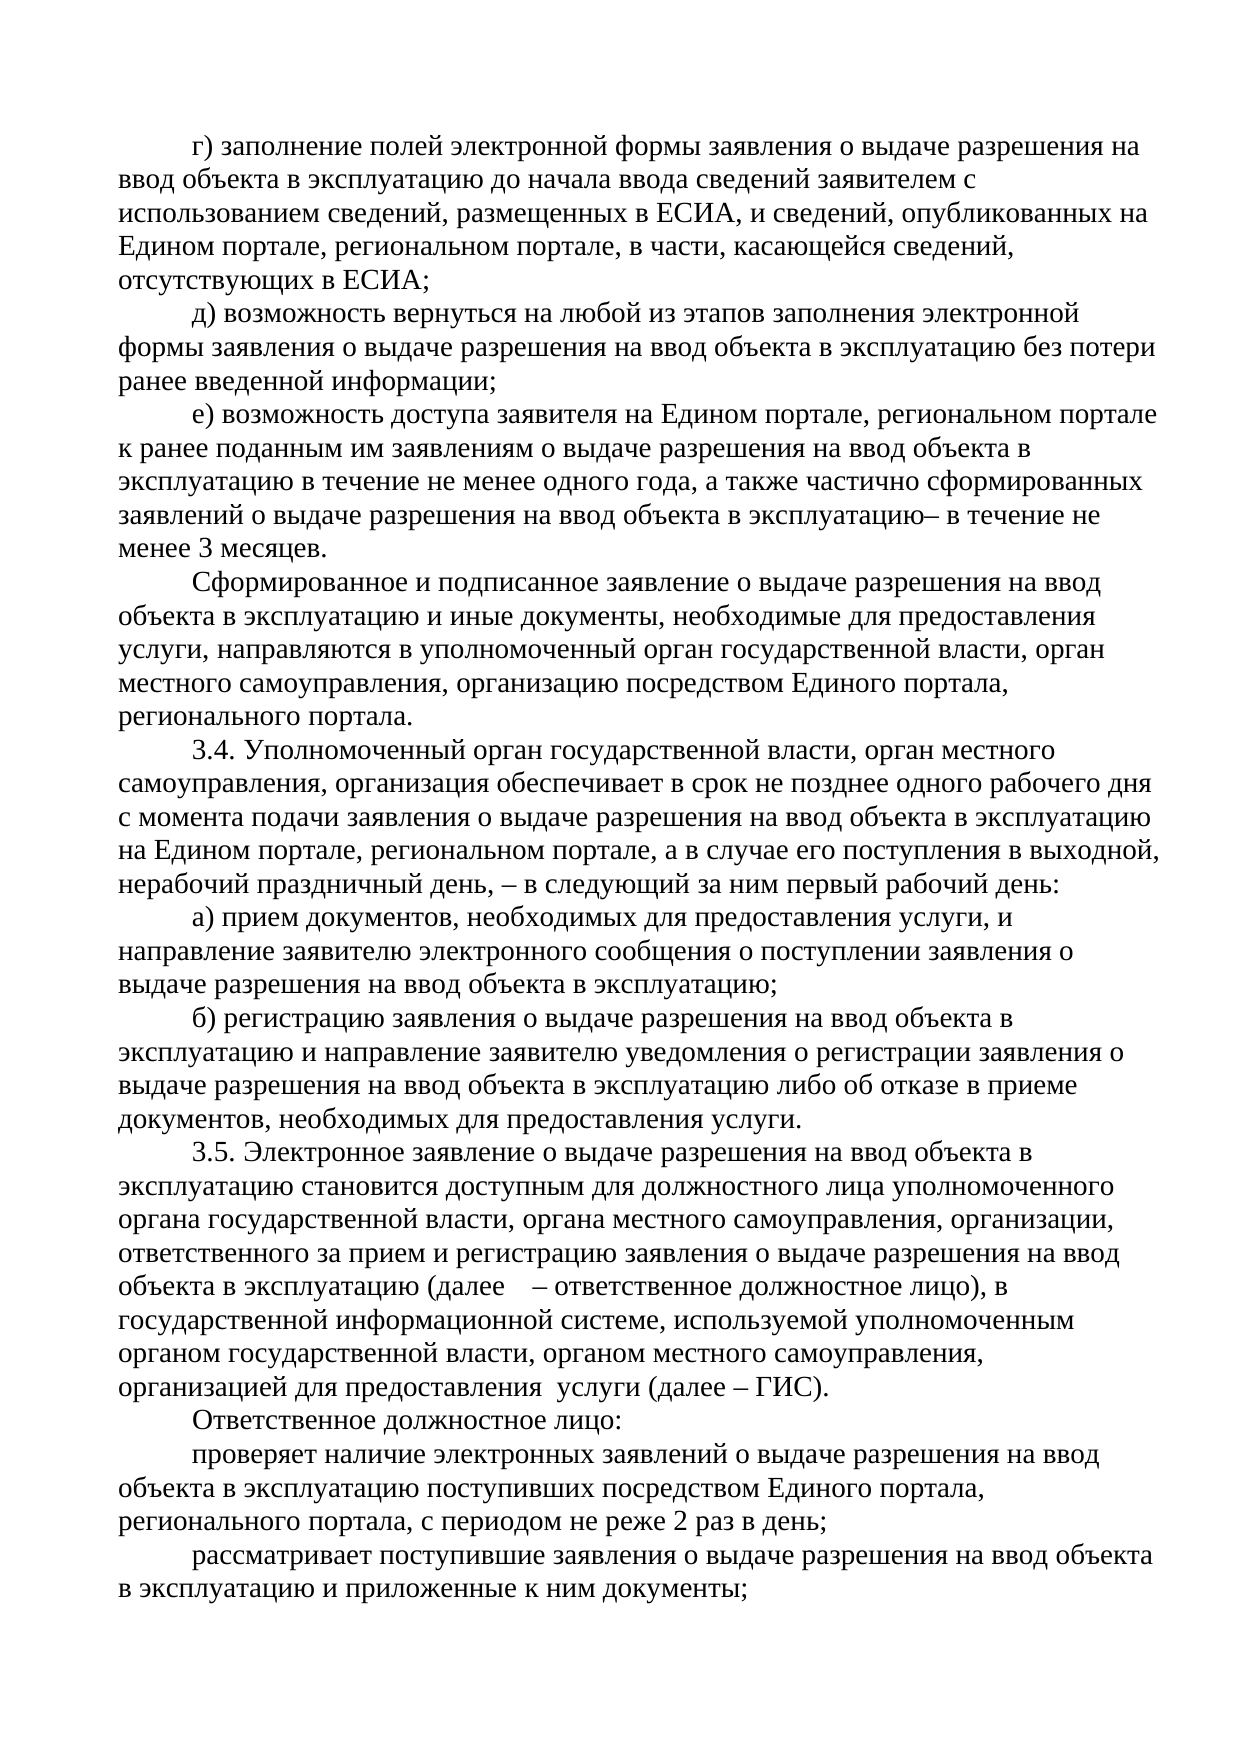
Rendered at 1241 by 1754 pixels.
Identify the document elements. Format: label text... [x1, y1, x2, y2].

text Сформированное и подписанное заявление о выдаче разрешения на ввод объекта в эксплуатацию и иные документы, необходимые для предоставления услуги, направляются в уполномоченный орган государственной власти, орган местного самоуправления, организацию посредством Единого портала, регионального портала. [118, 564, 1152, 732]
list Уполномоченный орган государственной власти, орган местного самоуправления, организация обеспечивает в срок не позднее одного рабочего дня с момента подачи заявления о выдаче разрешения на ввод объекта в эксплуатацию на Едином портале, региональном портале, а в случае его поступления в выходной, нерабочий праздничный день, – в следующий за ним первый рабочий день: [118, 732, 1161, 899]
text Ответственное должностное лицо: [192, 1403, 1186, 1436]
list Электронное заявление о выдаче разрешения на ввод объекта в эксплуатацию становится доступным для должностного лица уполномоченного органа государственной власти, органа местного самоуправления, организации, ответственного за прием и регистрацию заявления о выдаче разрешения на ввод объекта в эксплуатацию (далее – ответственное должностное лицо), в государственной информационной системе, используемой уполномоченным органом государственной власти, органом местного самоуправления, организацией для предоставления услуги (далее – ГИС). [118, 1134, 1160, 1403]
text б) регистрацию заявления о выдаче разрешения на ввод объекта в эксплуатацию и направление заявителю уведомления о регистрации заявления о выдаче разрешения на ввод объекта в эксплуатацию либо об отказе в приеме документов, необходимых для предоставления услуги. [118, 1000, 1152, 1134]
text г) заполнение полей электронной формы заявления о выдаче разрешения на ввод объекта в эксплуатацию до начала ввода сведений заявителем с использованием сведений, размещенных в ЕСИА, и сведений, опубликованных на Едином портале, региональном портале, в части, касающейся сведений, отсутствующих в ЕСИА; [118, 128, 1152, 296]
text проверяет наличие электронных заявлений о выдаче разрешения на ввод объекта в эксплуатацию поступивших посредством Единого портала, регионального портала, с периодом не реже 2 раз в день; [118, 1436, 1102, 1537]
text е) возможность доступа заявителя на Едином портале, региональном портале к ранее поданным им заявлениям о выдаче разрешения на ввод объекта в эксплуатацию в течение не менее одного года, а также частично сформированных заявлений о выдаче разрешения на ввод объекта в эксплуатацию– в течение не менее 3 месяцев. [118, 396, 1159, 564]
text а) прием документов, необходимых для предоставления услуги, и направление заявителю электронного сообщения о поступлении заявления о выдаче разрешения на ввод объекта в эксплуатацию; [118, 899, 1076, 1000]
text д) возможность вернуться на любой из этапов заполнения электронной формы заявления о выдаче разрешения на ввод объекта в эксплуатацию без потери ранее введенной информации; [118, 296, 1158, 396]
text рассматривает поступившие заявления о выдаче разрешения на ввод объекта в эксплуатацию и приложенные к ним документы; [118, 1537, 1155, 1604]
